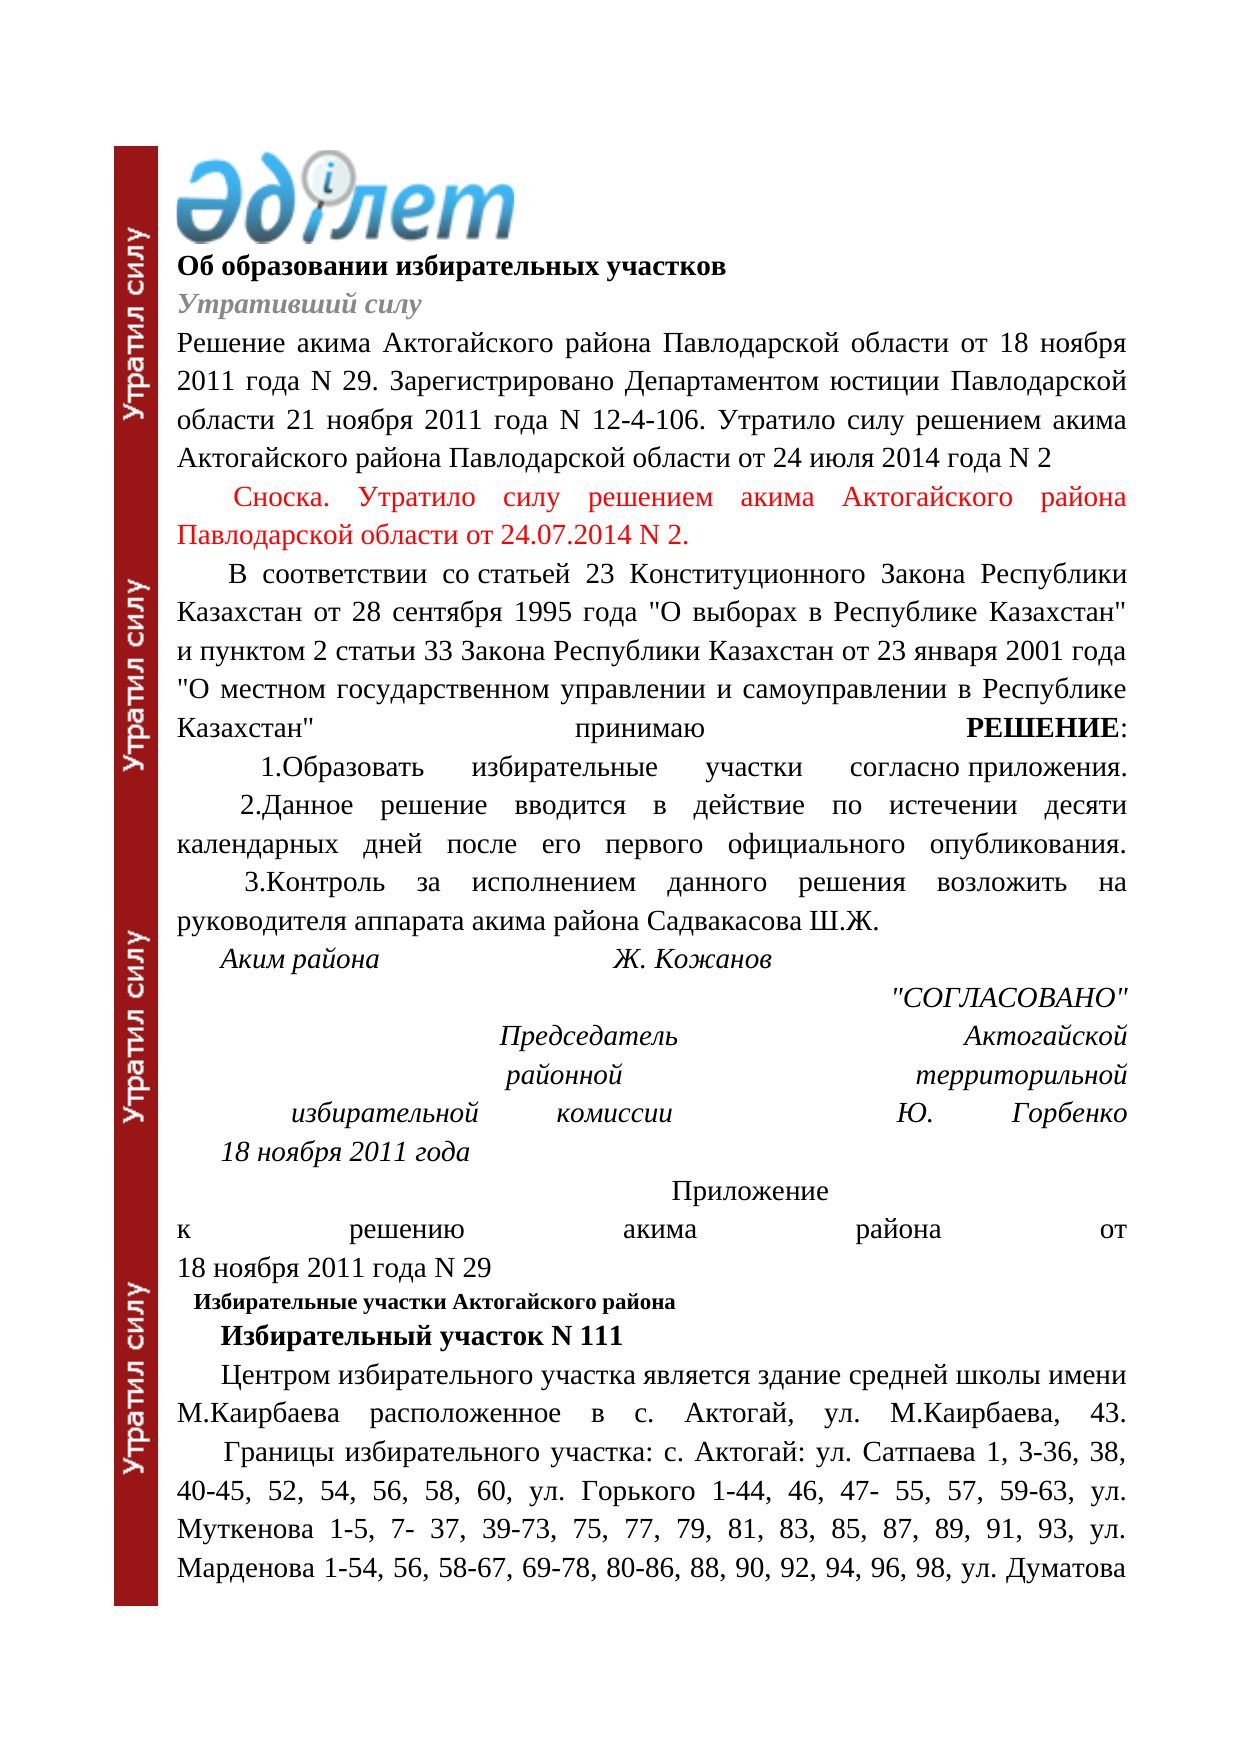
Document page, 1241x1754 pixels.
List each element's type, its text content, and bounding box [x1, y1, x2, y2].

text Избирательный участок N 111 [112, 1318, 1128, 1352]
text Аким района Ж. Кожанов [112, 941, 1128, 975]
text Приложение к решению акима района от 18 ноября 2011 года N 29 [112, 1173, 1128, 1283]
picture [114, 936, 158, 941]
picture [114, 474, 158, 479]
text Утративший силу [112, 286, 1128, 320]
picture [114, 975, 158, 980]
picture [114, 1314, 158, 1318]
picture [176, 150, 515, 244]
picture [114, 320, 158, 325]
text Решение акима Актогайского района Павлодарской области от 18 ноября 2011 года N 29. Зарегистрировано Департаментом юстиции Павлодарской области 21 ноября 2011 года N 12-4-106. Утратило силу решением акима Актогайского района Павлодарской области от 24 июля 2014 года N 2 [112, 325, 1128, 474]
picture [114, 551, 158, 556]
picture [114, 1583, 158, 1606]
picture [114, 1283, 158, 1288]
text "СОГЛАСОВАНО" Председатель Актогайской районной территорильной избирательной комиссии Ю. Горбенко 18 ноября 2011 года [112, 980, 1128, 1168]
text В соответствии со статьей 23 Конституционного Закона Республики Казахстан от 28 сентября 1995 года "О выборах в Республике Казахстан" и пунктом 2 статьи 33 Закона Республики Казахстан от 23 января 2001 года "О местном государственном управлении и самоуправлении в Республике Казахстан" принимаю РЕШЕНИЕ: 1. Образовать избирательные участки согласно приложения. 2. Данное решение вводится в действие по истечении десяти календарных дней после его первого официального опубликования. 3. Контроль за исполнением данного решения возложить на руководителя аппарата акима района Садвакасова Ш.Ж. [112, 556, 1128, 936]
text Сноска. Утратило силу решением акима Актогайского района Павлодарской области от 24.07.2014 N 2. [112, 479, 1128, 551]
picture [114, 1352, 158, 1357]
text Об образовании избирательных участков [112, 248, 1128, 281]
picture [114, 1168, 158, 1173]
text Избирательные участки Актогайского района [112, 1288, 1128, 1314]
picture [114, 281, 158, 286]
picture [114, 146, 158, 248]
